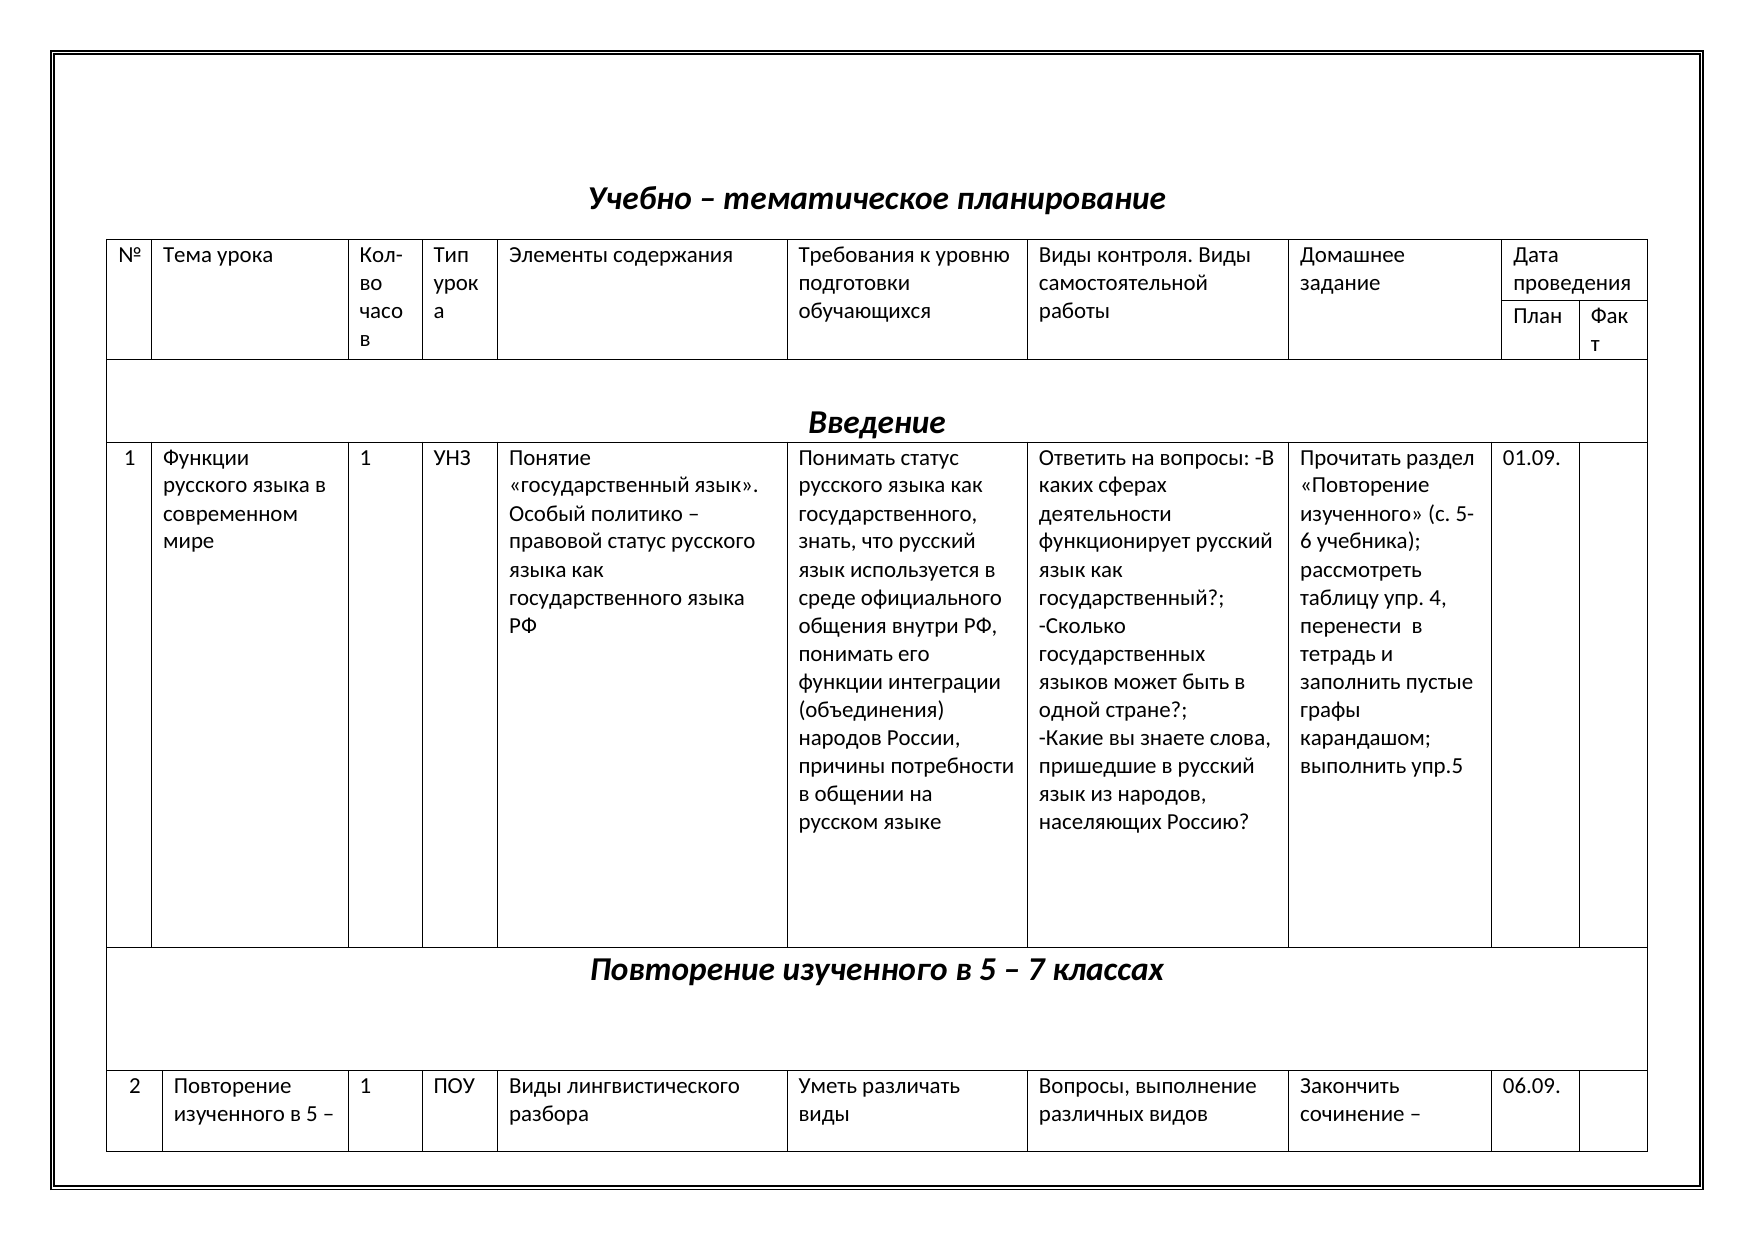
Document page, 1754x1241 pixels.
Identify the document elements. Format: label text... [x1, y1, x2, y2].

table_cell Понимать статус русского языка как государственного, знать, что русский язык используется в среде официального общения внутри РФ, понимать его функции интеграции (объединения) народов России, причины потребности в общении на русском языке [788, 443, 1027, 947]
table_cell 1 [349, 443, 422, 947]
table_cell Прочитать раздел «Повторение изученного» (с. 5-6 учебника); рассмотреть таблицу упр. 4, перенести в тетрадь и заполнить пустые графы карандашом; выполнить упр.5 [1289, 443, 1491, 947]
table_cell [1580, 443, 1647, 947]
table_cell 1 [107, 443, 151, 947]
table_header Домашнее задание [1289, 240, 1501, 359]
table_header Тип урока [423, 240, 497, 359]
table_cell 06.09. [1492, 1071, 1579, 1151]
table_cell 2 [107, 1071, 162, 1151]
table_cell УНЗ [423, 443, 497, 947]
table_header Требования к уровню подготовки обучающихся [788, 240, 1027, 359]
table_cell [163, 1071, 348, 1151]
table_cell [1289, 1071, 1491, 1151]
table_cell План [1502, 301, 1579, 359]
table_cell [1028, 1071, 1288, 1151]
text Учебно – тематическое планирование [118, 177, 1636, 218]
table_header Кол-во часов [349, 240, 422, 359]
table_header Виды контроля. Виды самостоятельной работы [1028, 240, 1288, 359]
table_cell Ответить на вопросы: -В каких сферах деятельности функционирует русский язык как государственный?; -Сколько государственных языков может быть в одной стране?; -Какие вы знаете слова, пришедшие в русский язык из народов, населяющих Россию? [1028, 443, 1288, 947]
table_cell Понятие «государственный язык». Особый политико – правовой статус русского языка как государственного языка РФ [498, 443, 787, 947]
table_header Элементы содержания [498, 240, 787, 359]
table_header № [107, 240, 151, 359]
table_cell 1 [349, 1071, 422, 1151]
table_cell Факт [1580, 301, 1647, 359]
table_cell ПОУ [423, 1071, 497, 1151]
table_header Дата проведения [1502, 240, 1647, 300]
table_cell Повторение изученного в 5 – 7 классах [107, 948, 1647, 1070]
table_cell 01.09. [1492, 443, 1579, 947]
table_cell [498, 1071, 787, 1151]
table_header Тема урока [152, 240, 348, 359]
table_cell Введение [107, 360, 1647, 442]
table_cell [1580, 1071, 1647, 1151]
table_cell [788, 1071, 1027, 1151]
table_cell Функции русского языка в современном мире [152, 443, 348, 947]
